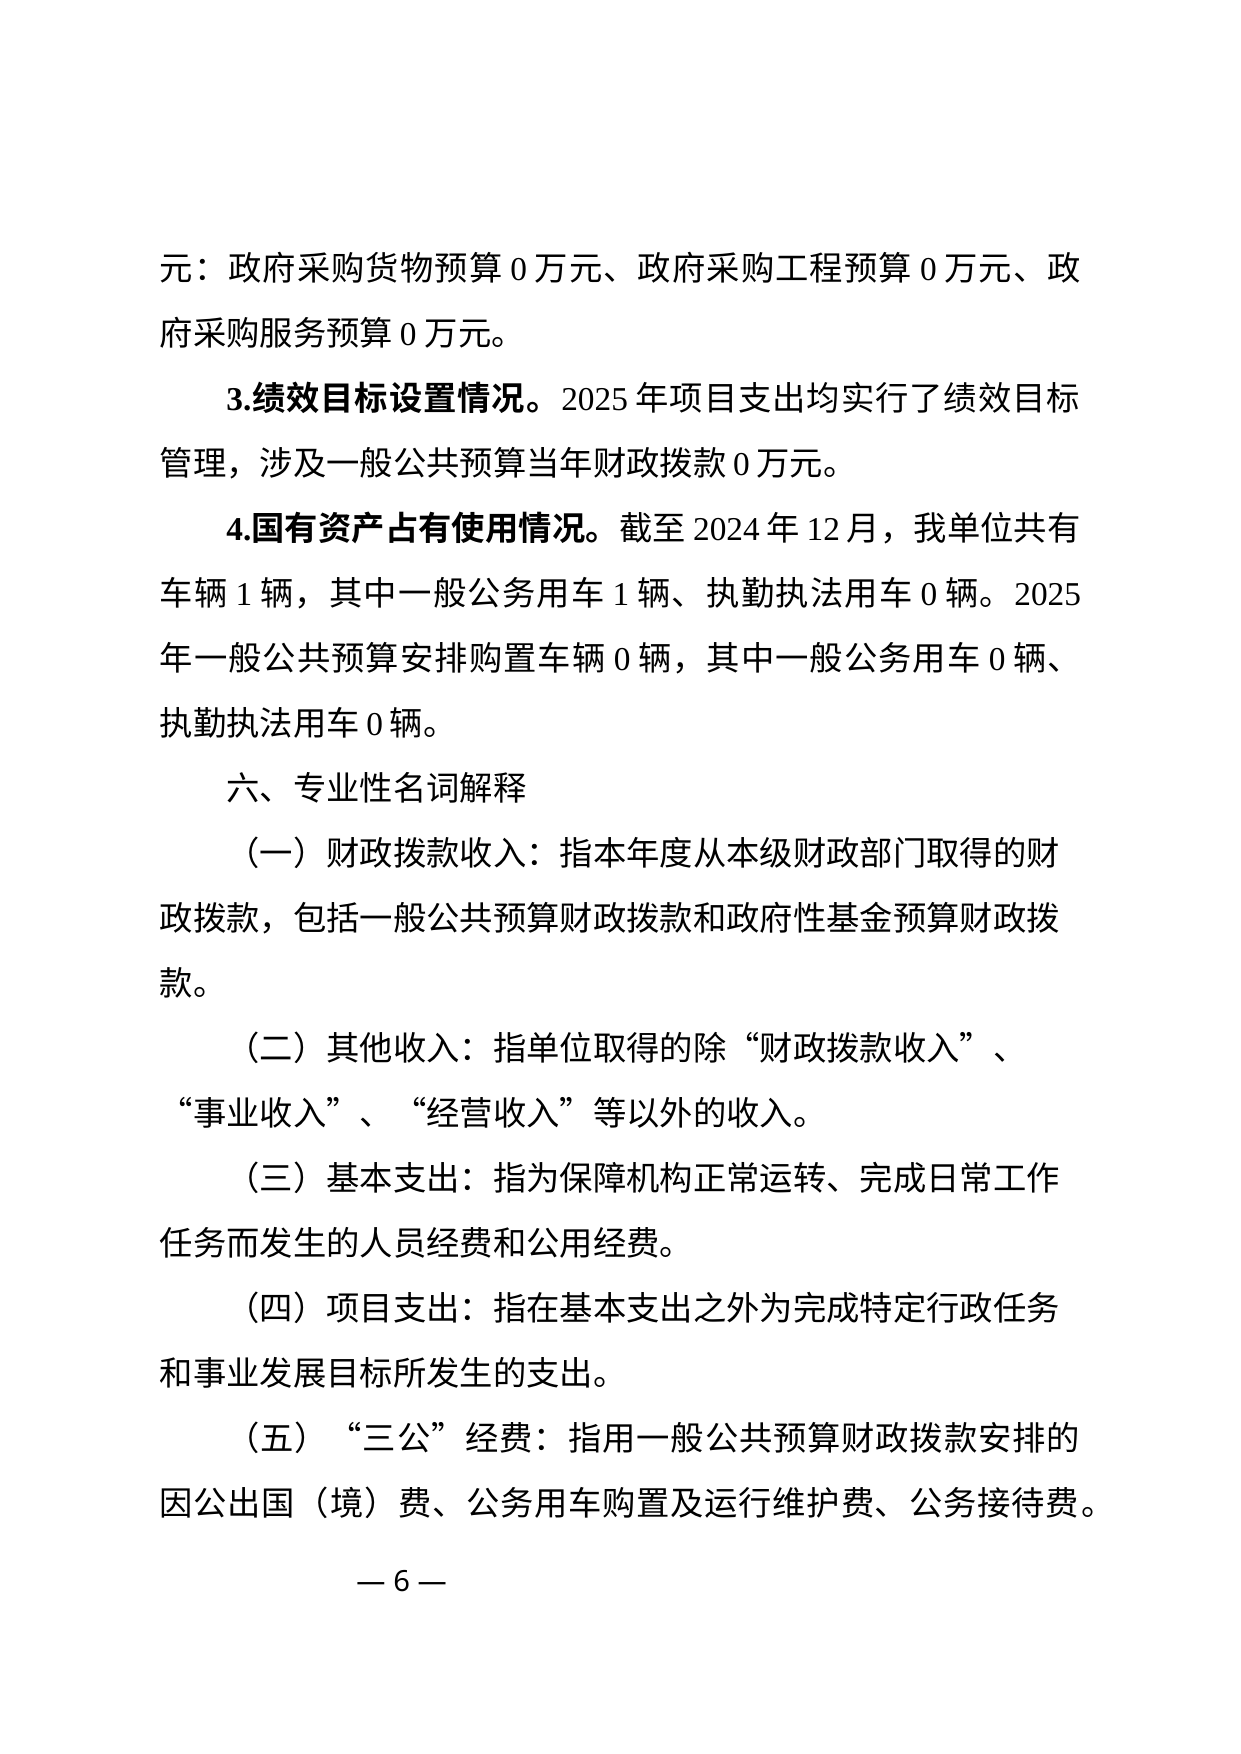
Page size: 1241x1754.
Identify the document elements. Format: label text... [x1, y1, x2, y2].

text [159, 1403, 1081, 1533]
text 六、专业性名词解释 [159, 753, 1081, 818]
text 4.国有资产占有使用情况。截至2024年12月，我单位共有车辆1辆，其中一般公务用车1辆、执勤执法用车0辆。2025年一般公共预算安排购置车辆0辆，其中一般公务用车0辆、执勤执法用车0辆。 [159, 493, 1081, 753]
list （三）基本支出：指为保障机构正常运转、完成日常工作任务而发生的人员经费和公用经费。 [159, 1143, 1081, 1273]
list （四）项目支出：指在基本支出之外为完成特定行政任务和事业发展目标所发生的支出。 [159, 1273, 1081, 1403]
list （二）其他收入：指单位取得的除“财政拨款收入”、“事业收入”、“经营收入”等以外的收入。 [159, 1013, 1081, 1143]
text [159, 233, 1081, 363]
list （一）财政拨款收入：指本年度从本级财政部门取得的财政拨款，包括一般公共预算财政拨款和政府性基金预算财政拨款。 [159, 818, 1081, 1013]
text 3.绩效目标设置情况。2025年项目支出均实行了绩效目标管理，涉及一般公共预算当年财政拨款0万元。 [159, 363, 1081, 493]
